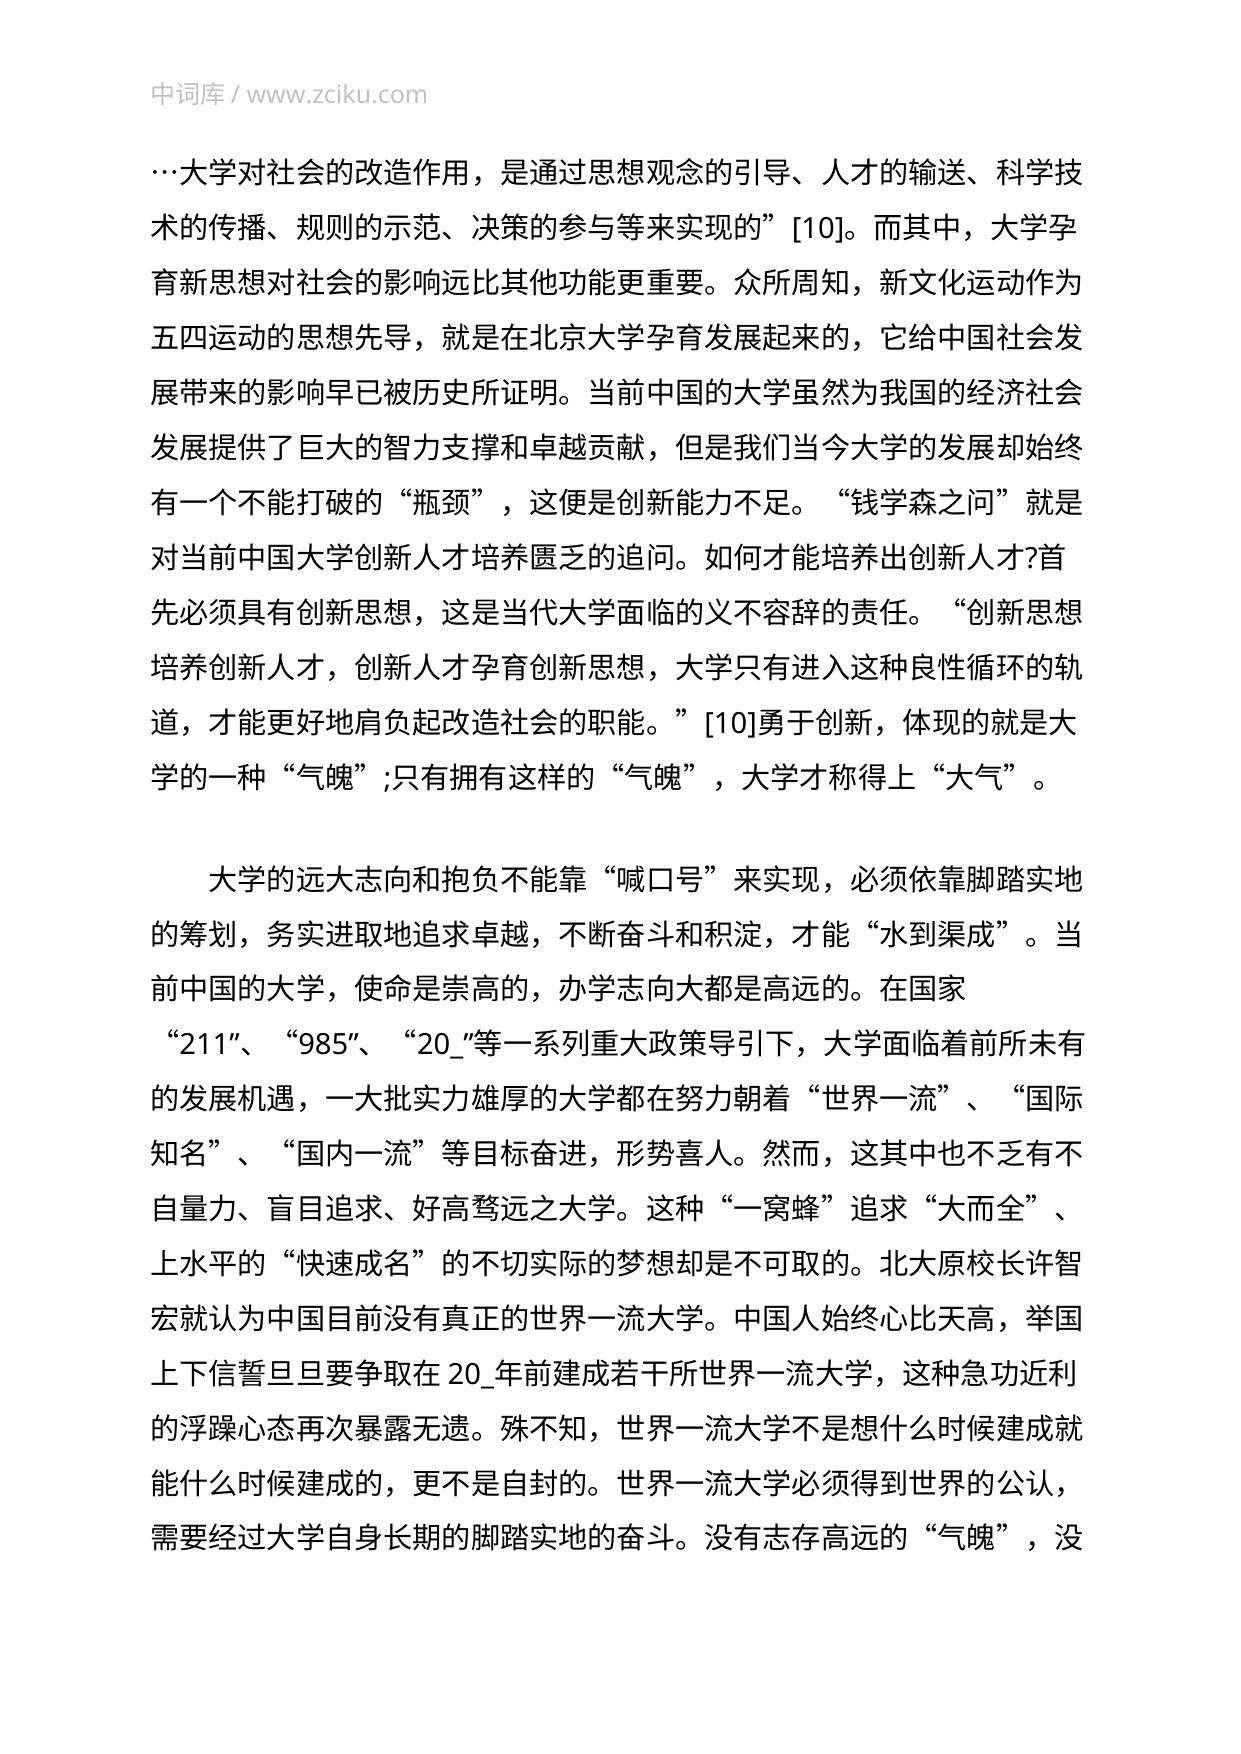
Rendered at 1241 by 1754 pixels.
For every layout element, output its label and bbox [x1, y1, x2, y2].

text [150, 856, 1090, 1557]
text [150, 150, 1090, 797]
